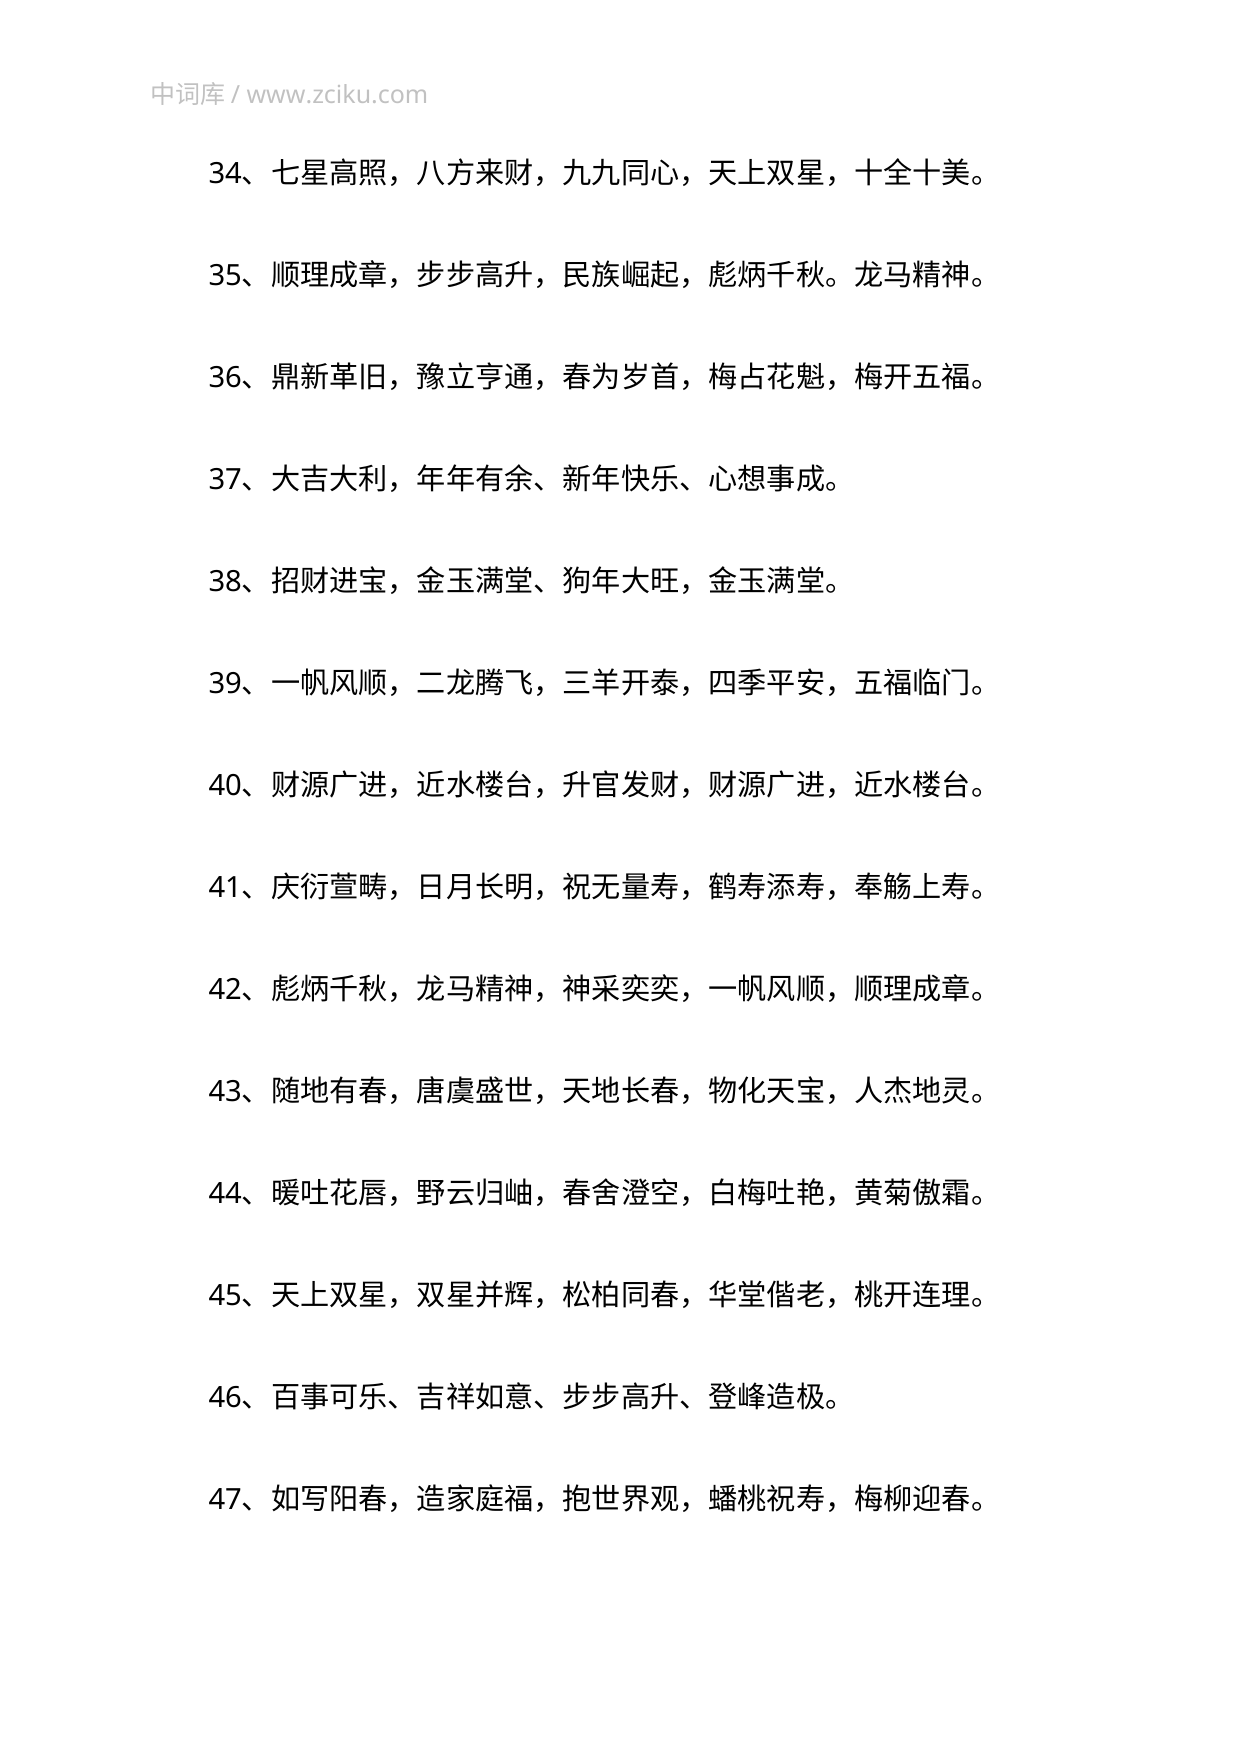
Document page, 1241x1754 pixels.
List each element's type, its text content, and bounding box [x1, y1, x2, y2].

text 34、七星高照，八方来财，九九同心，天上双星，十全十美。 [150, 150, 1090, 192]
text 40、财源广进，近水楼台，升官发财，财源广进，近水楼台。 [150, 762, 1090, 804]
text 35、顺理成章，步步高升，民族崛起，彪炳千秋。龙马精神。 [150, 252, 1090, 294]
text 43、随地有春，唐虞盛世，天地长春，物化天宝，人杰地灵。 [150, 1068, 1090, 1110]
text 45、天上双星，双星并辉，松柏同春，华堂偕老，桃开连理。 [150, 1272, 1090, 1314]
text 42、彪炳千秋，龙马精神，神采奕奕，一帆风顺，顺理成章。 [150, 966, 1090, 1008]
text 36、鼎新革旧，豫立亨通，春为岁首，梅占花魁，梅开五福。 [150, 354, 1090, 396]
text 38、招财进宝，金玉满堂、狗年大旺，金玉满堂。 [150, 558, 1090, 600]
text 44、暖吐花唇，野云归岫，春舍澄空，白梅吐艳，黄菊傲霜。 [150, 1170, 1090, 1212]
text 41、庆衍萱畴，日月长明，祝无量寿，鹤寿添寿，奉觞上寿。 [150, 864, 1090, 906]
text 47、如写阳春，造家庭福，抱世界观，蟠桃祝寿，梅柳迎春。 [150, 1476, 1090, 1518]
text 46、百事可乐、吉祥如意、步步高升、登峰造极。 [150, 1374, 1090, 1416]
text 37、大吉大利，年年有余、新年快乐、心想事成。 [150, 456, 1090, 498]
text 39、一帆风顺，二龙腾飞，三羊开泰，四季平安，五福临门。 [150, 660, 1090, 702]
